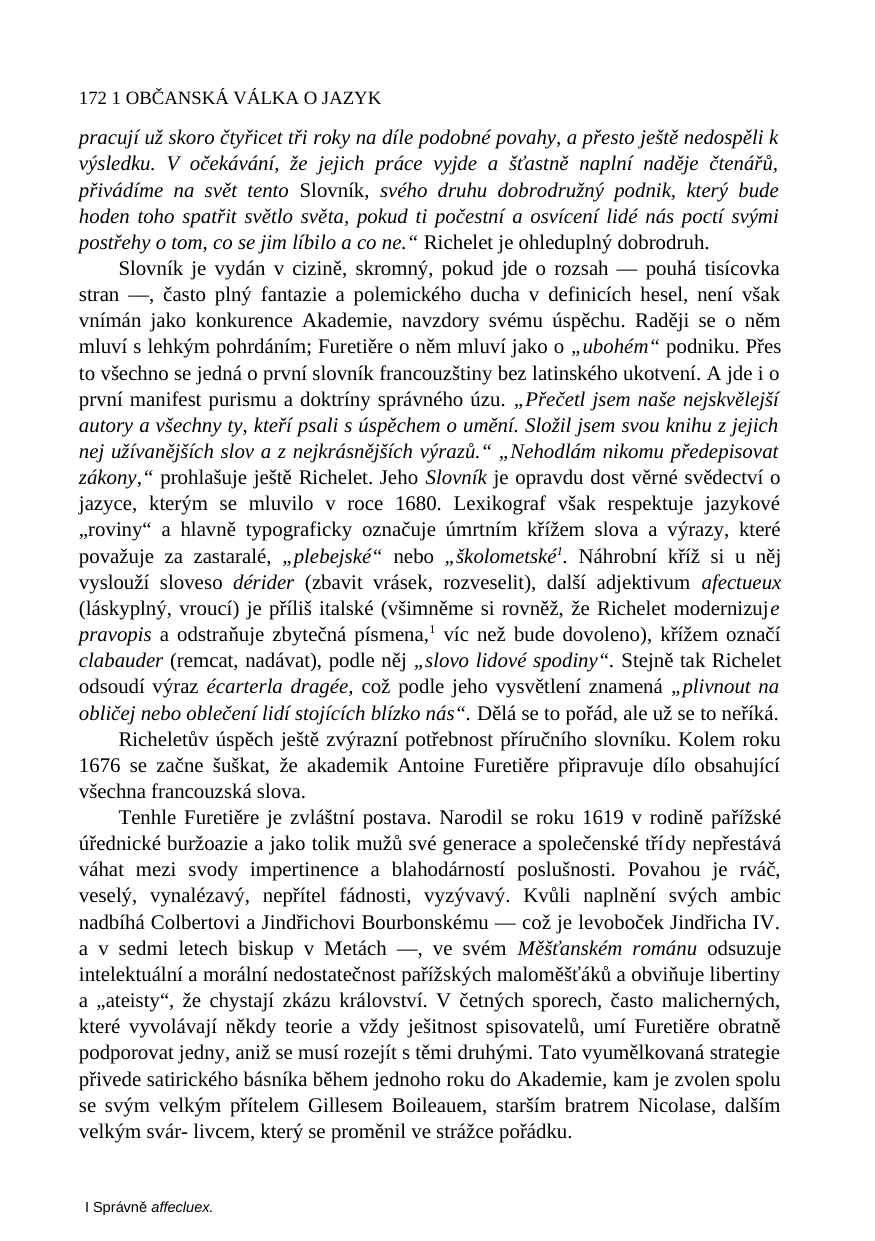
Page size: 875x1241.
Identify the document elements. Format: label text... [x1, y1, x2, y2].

text I Správně affecluex. [85, 1199, 215, 1216]
text Slovník je vydán v cizině, skromný, pokud jde o rozsah — pouhá tisícovka stran —, často plný fantazie a polemického ducha v definicích hesel, není však vnímán jako konkurence Akademie, navzdory svému úspěchu. Raději se o něm mluví s lehkým pohrdáním; Furetiěre o něm mluví jako o „ubohém“ podniku. Přes to všechno se jedná o první slovník francouzštiny bez latinského ukotvení. A jde i o první manifest purismu a doktríny správného úzu. „Přečetl jsem naše nejskvělejší autory a všechny ty, kteří psali s úspěchem o umění. Složil jsem svou knihu z jejich nej užívanějších slov a z nejkrásnějších výrazů.“ „Nehodlám nikomu předepisovat zákony,“ prohlašuje ještě Richelet. Jeho Slovník je opravdu dost věrné svědectví o jazyce, kterým se mluvilo v roce 1680. Lexikograf však respektuje jazykové „roviny“ a hlavně typograficky označuje úmrtním křížem slova a výrazy, které považuje za zastaralé, „plebejské“ nebo „školometské1. Náhrobní kříž si u něj vyslouží sloveso dérider (zbavit vrásek, rozveselit), další adjektivum afectueux (láskyplný, vroucí) je příliš italské (všimněme si rovněž, že Richelet modernizuje pravopis a odstraňuje zbytečná písmena,1 víc než bude dovoleno), křížem označí clabauder (remcat, nadávat), podle něj „slovo lidové spodiny“. Stejně tak Richelet odsoudí výraz écarterla dragée, což podle jeho vysvětlení znamená „plivnout na obličej nebo oblečení lidí stojících blízko nás“. Dělá se to pořád, ale už se to neříká. [79, 256, 781, 724]
text Richeletův úspěch ještě zvýrazní potřebnost příručního slovníku. Kolem roku 1676 se začne šuškat, že akademik Antoine Furetiěre připravuje dílo obsahující všechna francouzská slova. [79, 727, 781, 803]
text pracují už skoro čtyřicet tři roky na díle podobné povahy, a přesto ještě nedospěli k výsledku. V očekávání, že jejich práce vyjde a šťastně naplní naděje čtenářů, přivádíme na svět tento Slovník, svého druhu dobrodružný podnik, který bude hoden toho spatřit světlo světa, pokud ti počestní a osvícení lidé nás poctí svými postřehy o tom, co se jim líbilo a co ne.“ Richelet je ohleduplný dobrodruh. [79, 125, 781, 254]
text 172 1 OBČANSKÁ VÁLKA O JAZYK [79, 87, 381, 109]
text Tenhle Furetiěre je zvláštní postava. Narodil se roku 1619 v rodině pařížské úřednické buržoazie a jako tolik mužů své generace a společenské třídy nepřestává váhat mezi svody impertinence a blahodárností poslušnosti. Povahou je rváč, veselý, vynalézavý, nepřítel fádnosti, vyzývavý. Kvůli naplnění svých ambic nadbíhá Colbertovi a Jindřichovi Bourbonskému — což je levoboček Jindřicha IV. a v sedmi letech biskup v Metách —, ve svém Měšťanském románu odsuzuje intelektuální a morální nedostatečnost pařížských maloměšťáků a obviňuje libertiny a „ateisty“, že chystají zkázu království. V četných sporech, často malicherných, které vyvolávají někdy teorie a vždy ješitnost spisovatelů, umí Furetiěre obratně podporovat jedny, aniž se musí rozejít s těmi druhými. Tato vyumělkovaná strategie přivede satirického básníka během jednoho roku do Akademie, kam je zvolen spolu se svým velkým přítelem Gillesem Boileauem, starším bratrem Nicolase, dalším velkým svár- livcem, který se proměnil ve strážce pořádku. [79, 805, 781, 1143]
